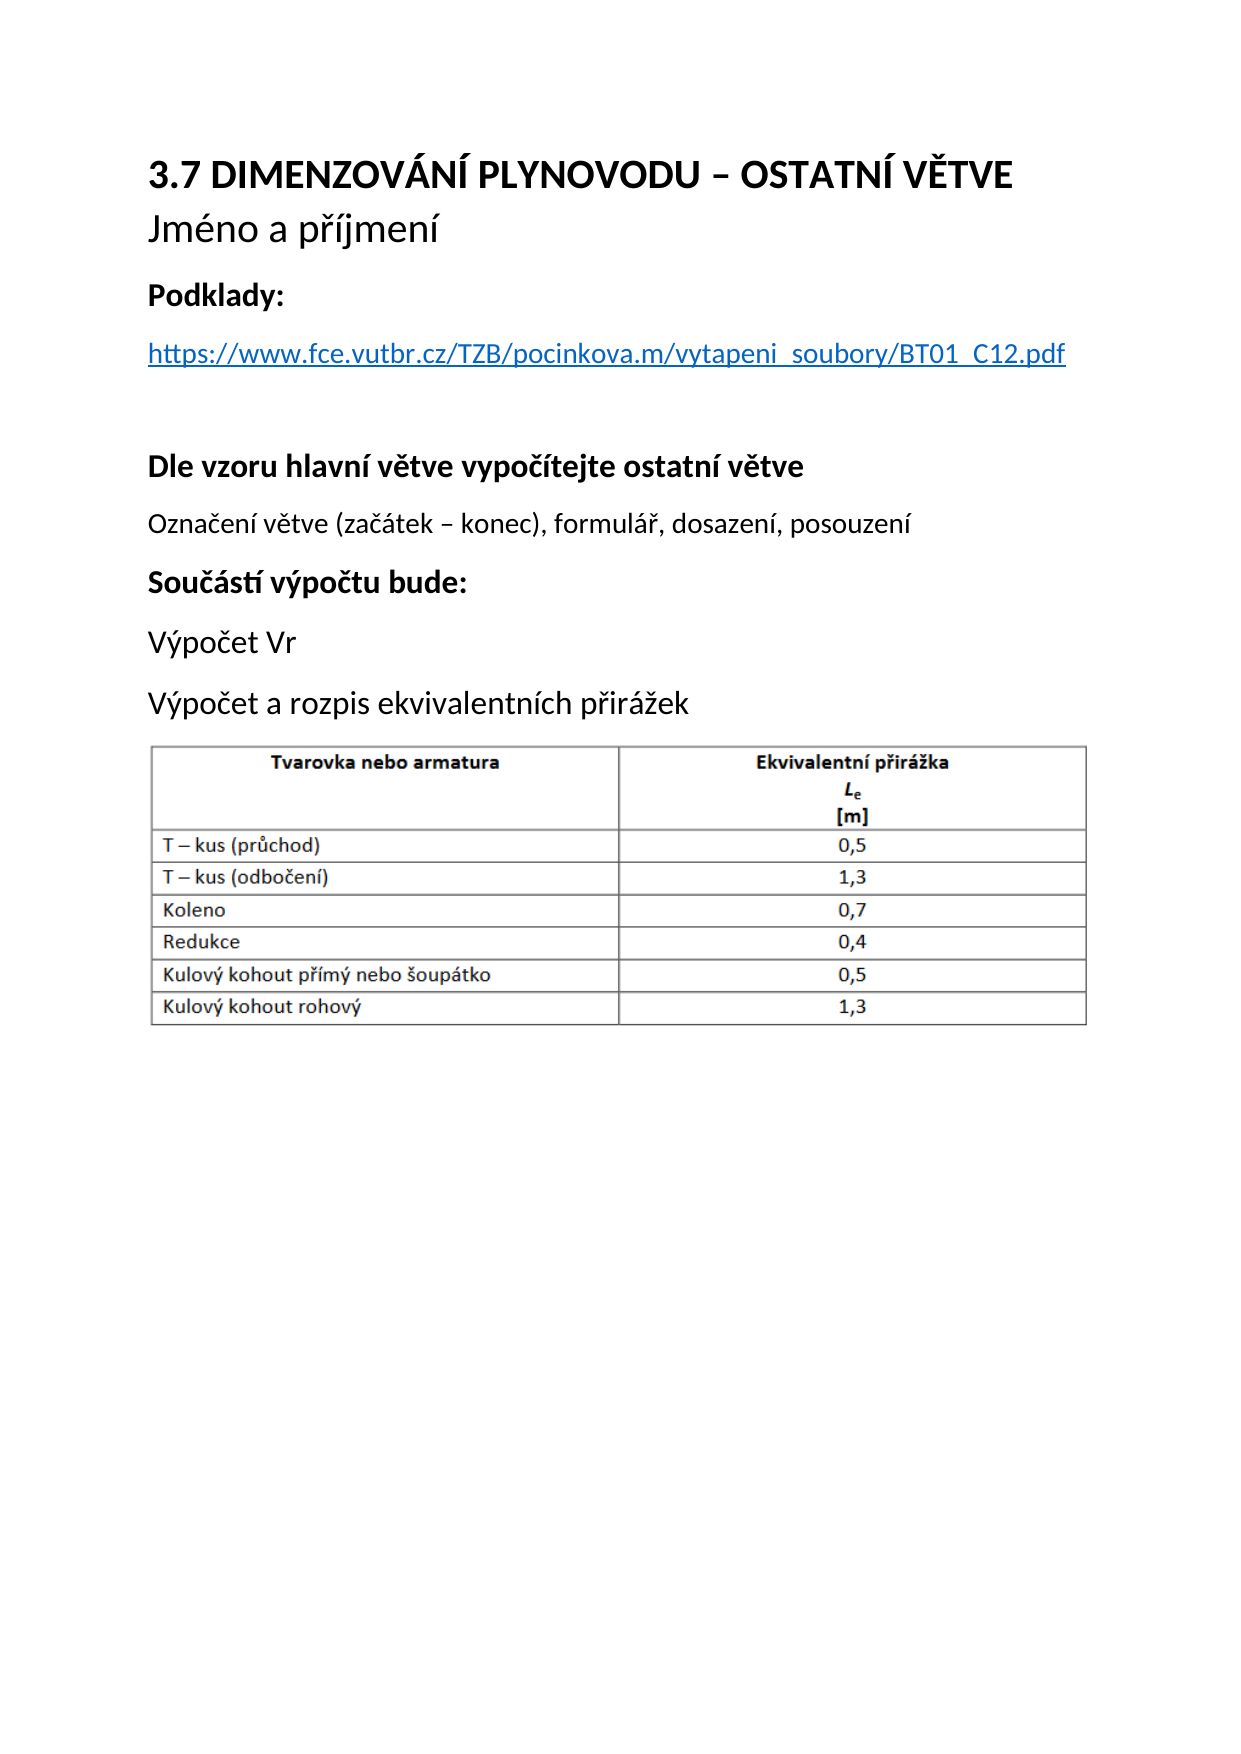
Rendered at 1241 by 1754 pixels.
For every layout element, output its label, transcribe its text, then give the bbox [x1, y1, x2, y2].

picture [147, 742, 1093, 1029]
text Výpočet Vr [148, 621, 1093, 662]
text 3.7 DIMENZOVÁNÍ PLYNOVODU – OSTATNÍ VĚTVE Jméno a příjmení [148, 148, 1093, 253]
text Označení větve (začátek – konec), formulář, dosazení, posouzení [148, 506, 1093, 541]
text https://www.fce.vutbr.cz/TZB/pocinkova.m/vytapeni_soubory/BT01_C12.pdf [148, 335, 1093, 370]
text Výpočet a rozpis ekvivalentních přirážek [148, 682, 1093, 723]
text Dle vzoru hlavní větve vypočítejte ostatní větve [148, 445, 1093, 486]
text Součástí výpočtu bude: [148, 561, 1093, 601]
text Podklady: [148, 274, 1093, 315]
